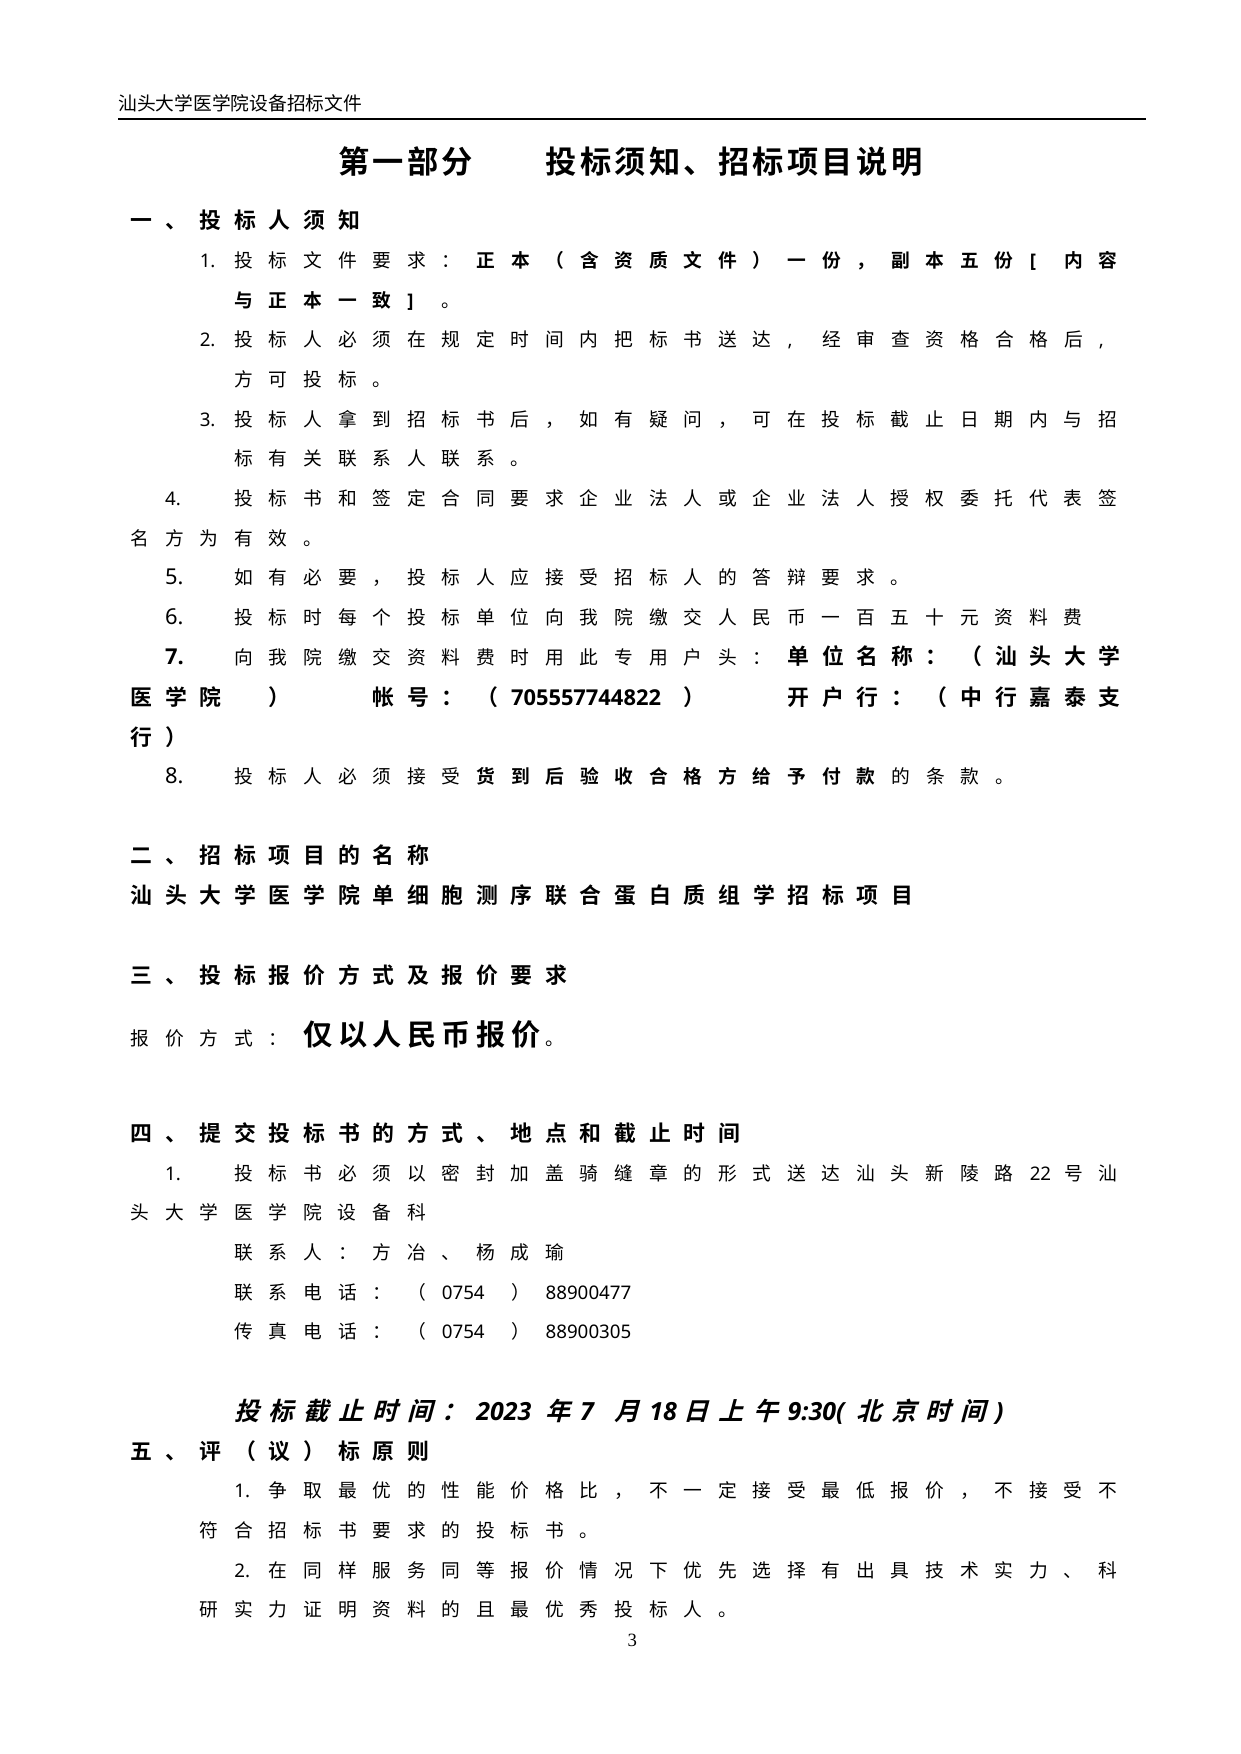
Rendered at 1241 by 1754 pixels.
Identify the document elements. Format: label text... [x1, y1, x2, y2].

list 投标文件要求：正本（含资质文件）一份，副本五份[内容与正本一致]。 [182, 239, 1133, 319]
text 五、评（议）标原则 [130, 1430, 1133, 1469]
text 二、招标项目的名称 [130, 834, 1133, 874]
list 投标人必须接受货到后验收合格方给予付款的条款。 [130, 755, 1133, 795]
text 三、投标报价方式及报价要求 [130, 954, 1133, 993]
list 投标时每个投标单位向我院缴交人民币一百五十元资料费 [130, 596, 1133, 636]
text 一、投标人须知 [130, 199, 1133, 239]
text 第一部分 投标须知、招标项目说明 [130, 120, 1133, 199]
list 投标书必须以密封加盖骑缝章的形式送达汕头新陵路22号汕头大学医学院设备科 [130, 1152, 1133, 1231]
list 如有必要，投标人应接受招标人的答辩要求。 [130, 557, 1133, 596]
text 传真电话：（0754）88900305 [130, 1311, 1133, 1351]
list 向我院缴交资料费时用此专用户头：单位名称：（汕头大学医学院 ） 帐号：（705557744822 ） 开户行：（中行嘉泰支行） [130, 636, 1133, 755]
text 联系电话：（0754）88900477 [130, 1271, 1133, 1311]
text 报价方式：仅以人民币报价。 [130, 993, 1133, 1073]
list 投标人必须在规定时间内把标书送达,经审查资格合格后,方可投标。 [182, 319, 1133, 398]
text 1.争取最优的性能价格比，不一定接受最低报价，不接受不符合招标书要求的投标书。 [182, 1469, 1133, 1549]
list 投标书和签定合同要求企业法人或企业法人授权委托代表签名方为有效。 [130, 477, 1133, 557]
text 四、提交投标书的方式、地点和截止时间 [130, 1112, 1133, 1152]
text 汕头大学医学院单细胞测序联合蛋白质组学招标项目 [130, 874, 1133, 914]
list 投标人拿到招标书后，如有疑问，可在投标截止日期内与招标有关联系人联系。 [182, 398, 1133, 477]
text 2.在同样服务同等报价情况下优先选择有出具技术实力、科研实力证明资料的且最优秀投标人。 [182, 1549, 1133, 1628]
text 联系人：方冶、杨成瑜 [130, 1231, 1133, 1271]
text 投标截止时间：2023年7月18 日上午9:30(北京时间) [130, 1390, 1133, 1430]
